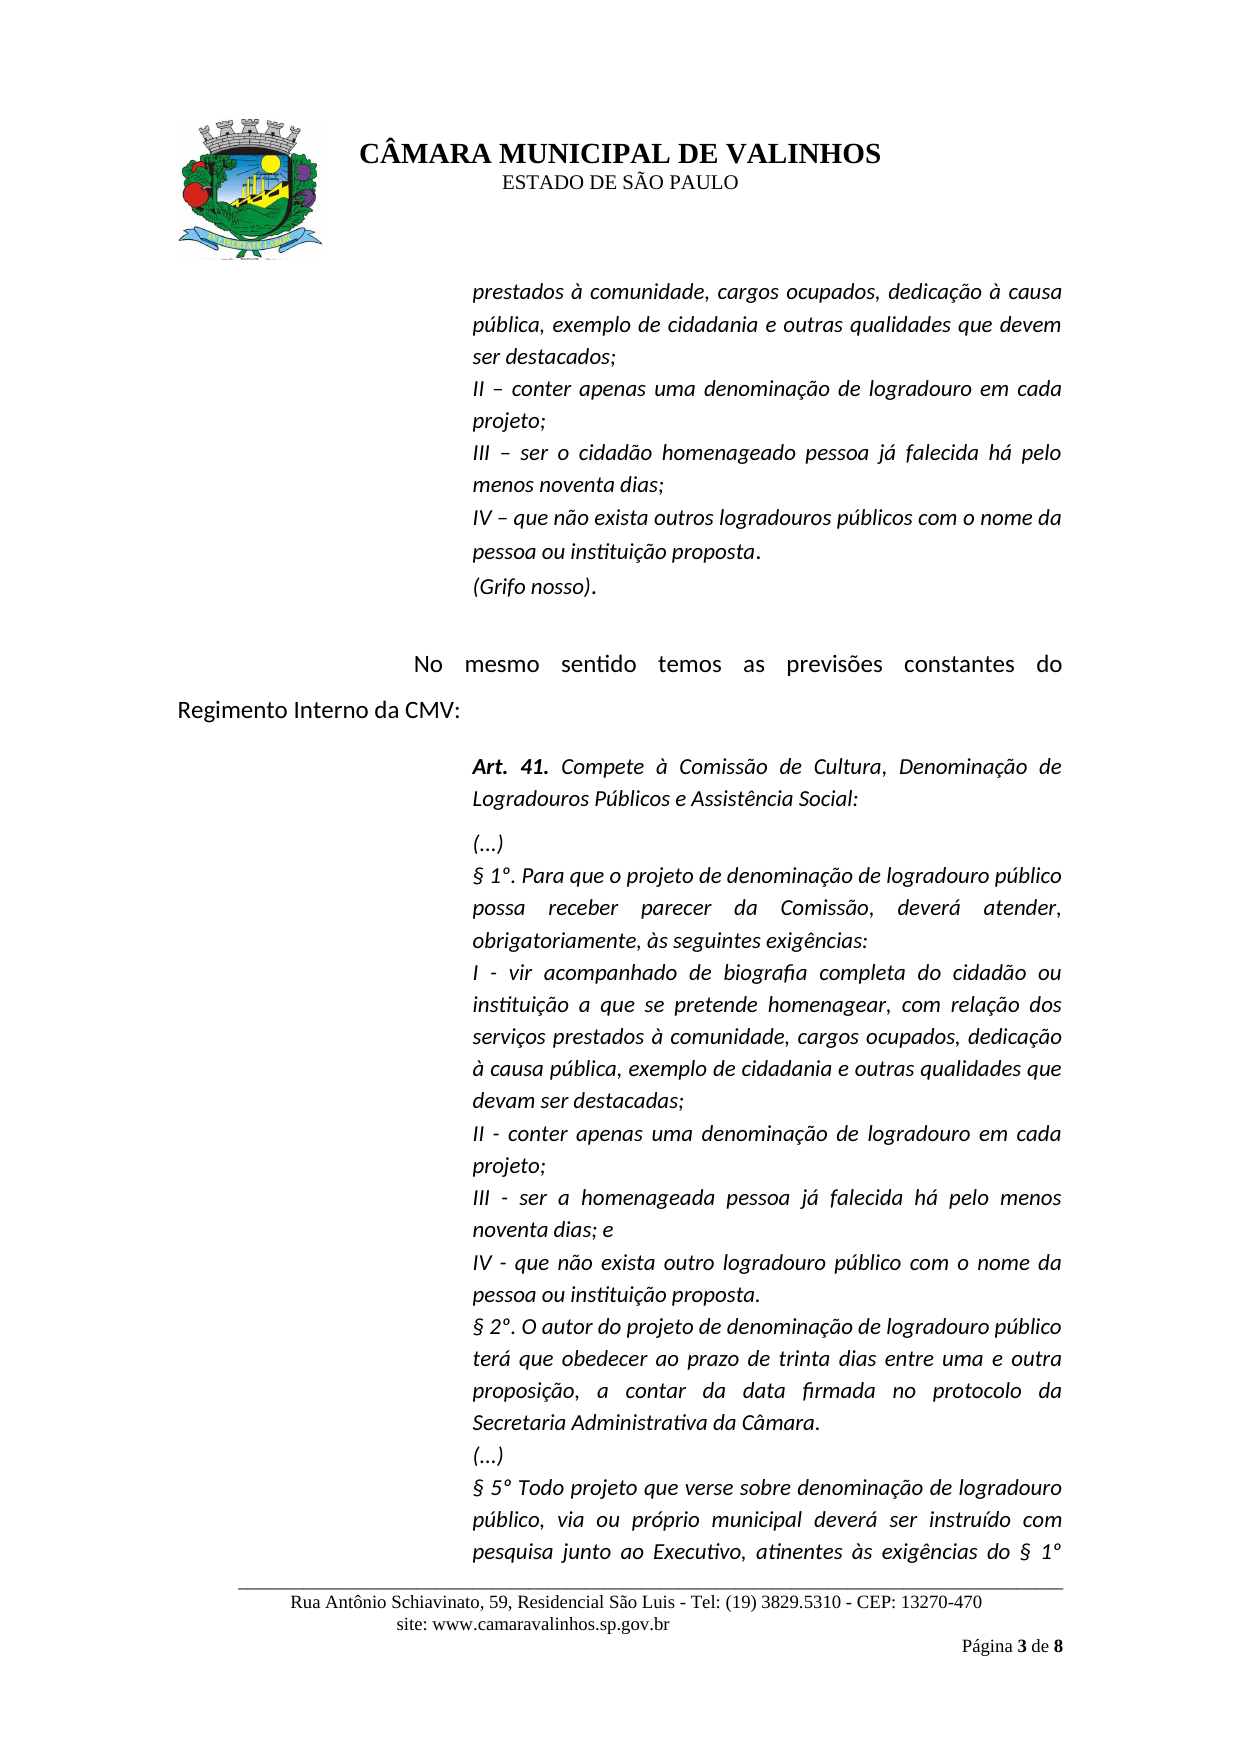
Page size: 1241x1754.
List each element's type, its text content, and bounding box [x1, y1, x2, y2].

text II - conter apenas uma denominação de logradouro em cada projeto; [472, 1119, 1063, 1179]
text IV – que não exista outros logradouros públicos com o nome da pessoa ou instituição proposta. [472, 503, 1063, 566]
text (Grifo nosso). [472, 570, 1063, 601]
text II – conter apenas uma denominação de logradouro em cada projeto; [472, 374, 1063, 434]
text (...) [472, 1441, 1063, 1469]
text No mesmo sentido temos as previsões constantes do Regimento Interno da CMV: [177, 648, 1063, 724]
text § 2º. O autor do projeto de denominação de logradouro público terá que obedecer ao prazo de trinta dias entre uma e outra proposição, a contar da data firmada no protocolo da Secretaria Administrativa da Câmara. [472, 1312, 1063, 1437]
picture [178, 119, 323, 260]
text Art. 41. Compete à Comissão de Cultura, Denominação de Logradouros Públicos e Assistência Social: [472, 752, 1063, 812]
text III - ser a homenageada pessoa já falecida há pelo menos noventa dias; e [472, 1183, 1063, 1243]
text IV - que não exista outro logradouro público com o nome da pessoa ou instituição proposta. [472, 1248, 1063, 1308]
text § 1º. Para que o projeto de denominação de logradouro público possa receber parecer da Comissão, deverá atender, obrigatoriamente, às seguintes exigências: [472, 861, 1063, 954]
text I - vir acompanhado de biografia completa do cidadão ou instituição a que se pretende homenagear, com relação dos serviços prestados à comunidade, cargos ocupados, dedicação à causa pública, exemplo de cidadania e outras qualidades que devam ser destacadas; [472, 958, 1063, 1115]
text III – ser o cidadão homenageado pessoa já falecida há pelo menos noventa dias; [472, 438, 1063, 499]
text (...) [472, 829, 1063, 857]
